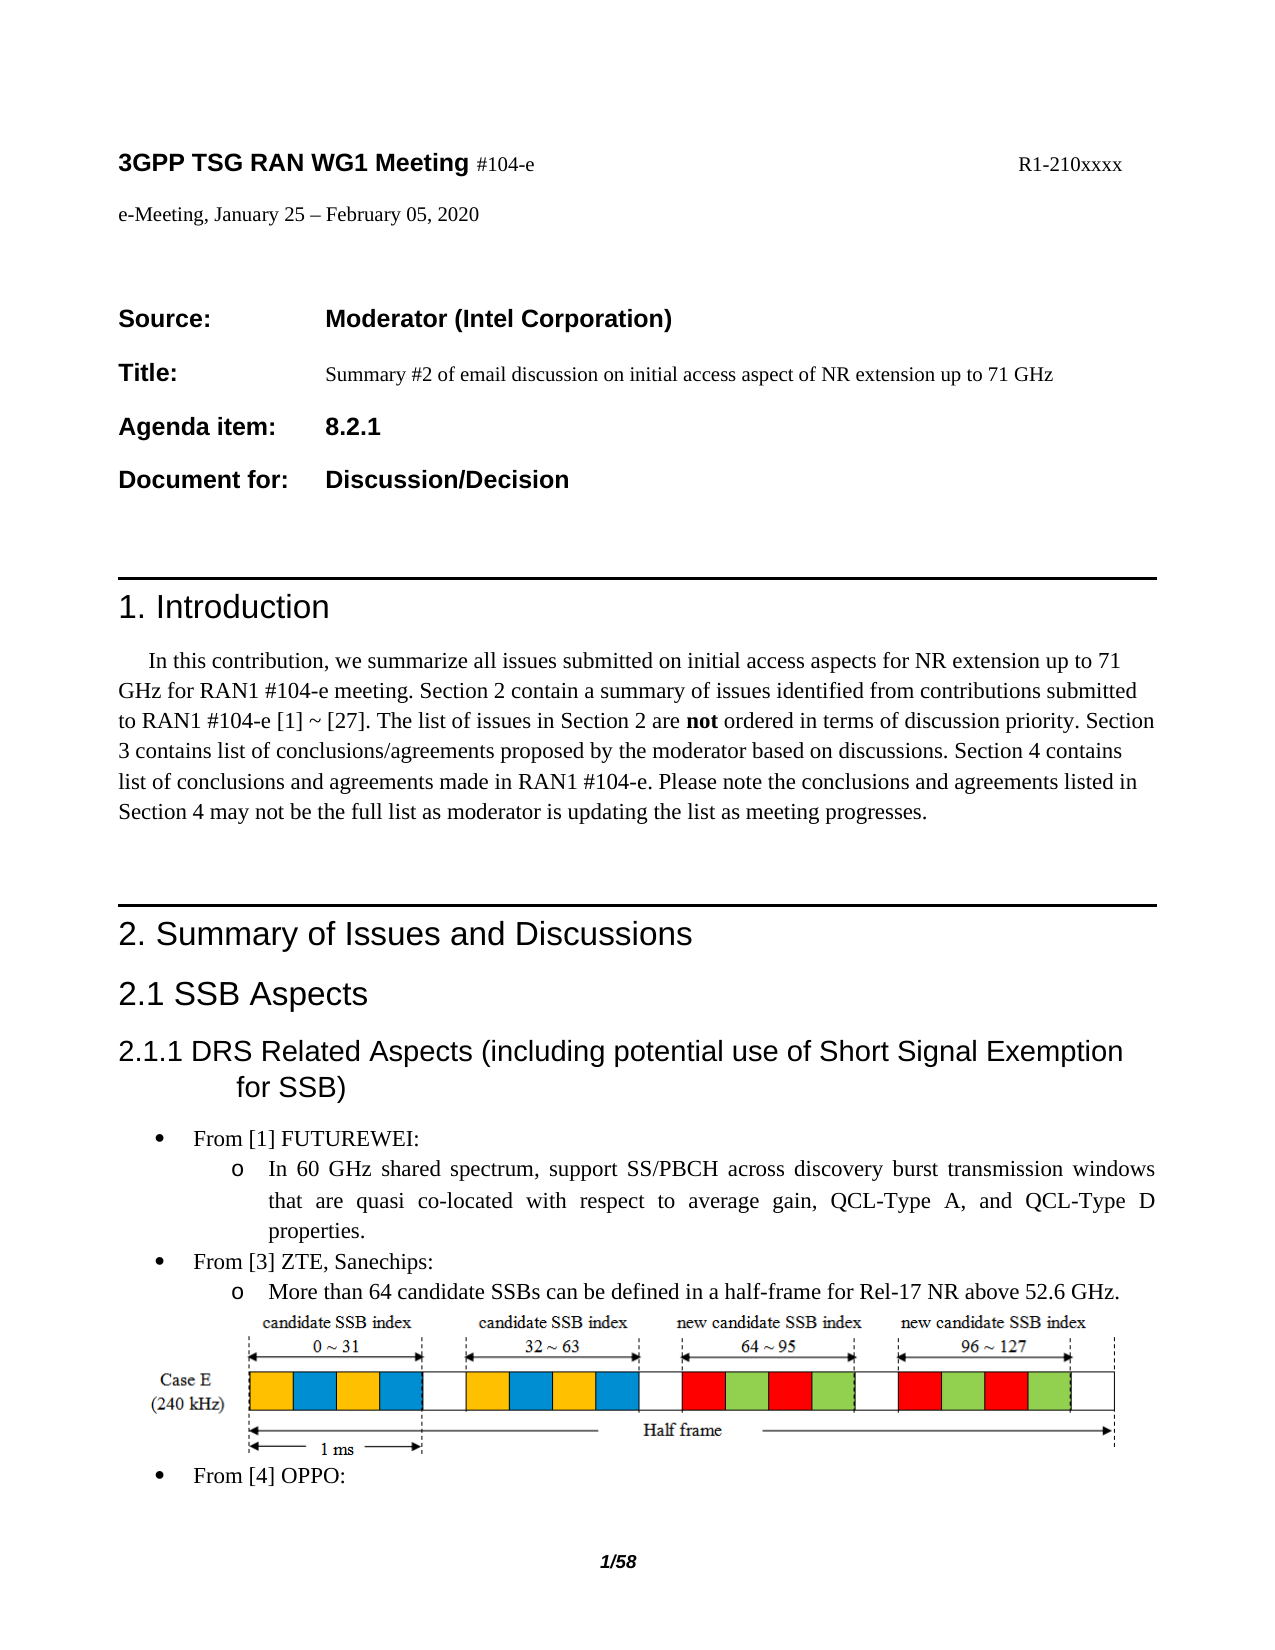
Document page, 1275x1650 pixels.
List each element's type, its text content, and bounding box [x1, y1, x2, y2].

text Source: Moderator (Intel Corporation) [118, 304, 1157, 333]
list From [1] FUTUREWEI: [156, 1125, 1157, 1151]
text In this contribution, we summarize all issues submitted on initial access aspects for NR extension up to 71 GHz for RAN1 #104-e meeting. Section 2 contain a summary of issues identified from contributions submitted to RAN1 #104-e [1] ~ [27]. The list of issues in Section 2 are not ordered in terms of discussion priority. Section 3 contains list of conclusions/agreements proposed by the moderator based on discussions. Section 4 contains list of conclusions and agreements made in RAN1 #104-e. Please note the conclusions and agreements listed in Section 4 may not be the full list as moderator is updating the list as meeting progresses. [118, 647, 1157, 824]
list In 60 GHz shared spectrum, support SS/PBCH across discovery burst transmission windows that are quasi co-located with respect to average gain, QCL-Type A, and QCL-Type D properties. [231, 1155, 1157, 1244]
subtitle 2.1.1 DRS Related Aspects (including potential use of Short Signal Exemption for SSB) [118, 1034, 1157, 1104]
list From [3] ZTE, Sanechips: [156, 1248, 1157, 1274]
text Document for: Discussion/Decision [118, 465, 1157, 494]
picture [148, 1310, 1127, 1459]
subtitle 2.1 SSB Aspects [118, 974, 1157, 1012]
subtitle Introduction [118, 580, 1157, 625]
text Agenda item: 8.2.1 [118, 412, 1157, 440]
text Title: [118, 358, 1157, 386]
list More than 64 candidate SSBs can be defined in a half-frame for Rel-17 NR above 52.6 GHz. [231, 1278, 1157, 1306]
subtitle Summary of Issues and Discussions [118, 907, 1157, 952]
list From [4] OPPO: [156, 1462, 1157, 1489]
text 3GPP TSG RAN WG1 Meeting [118, 148, 1157, 176]
